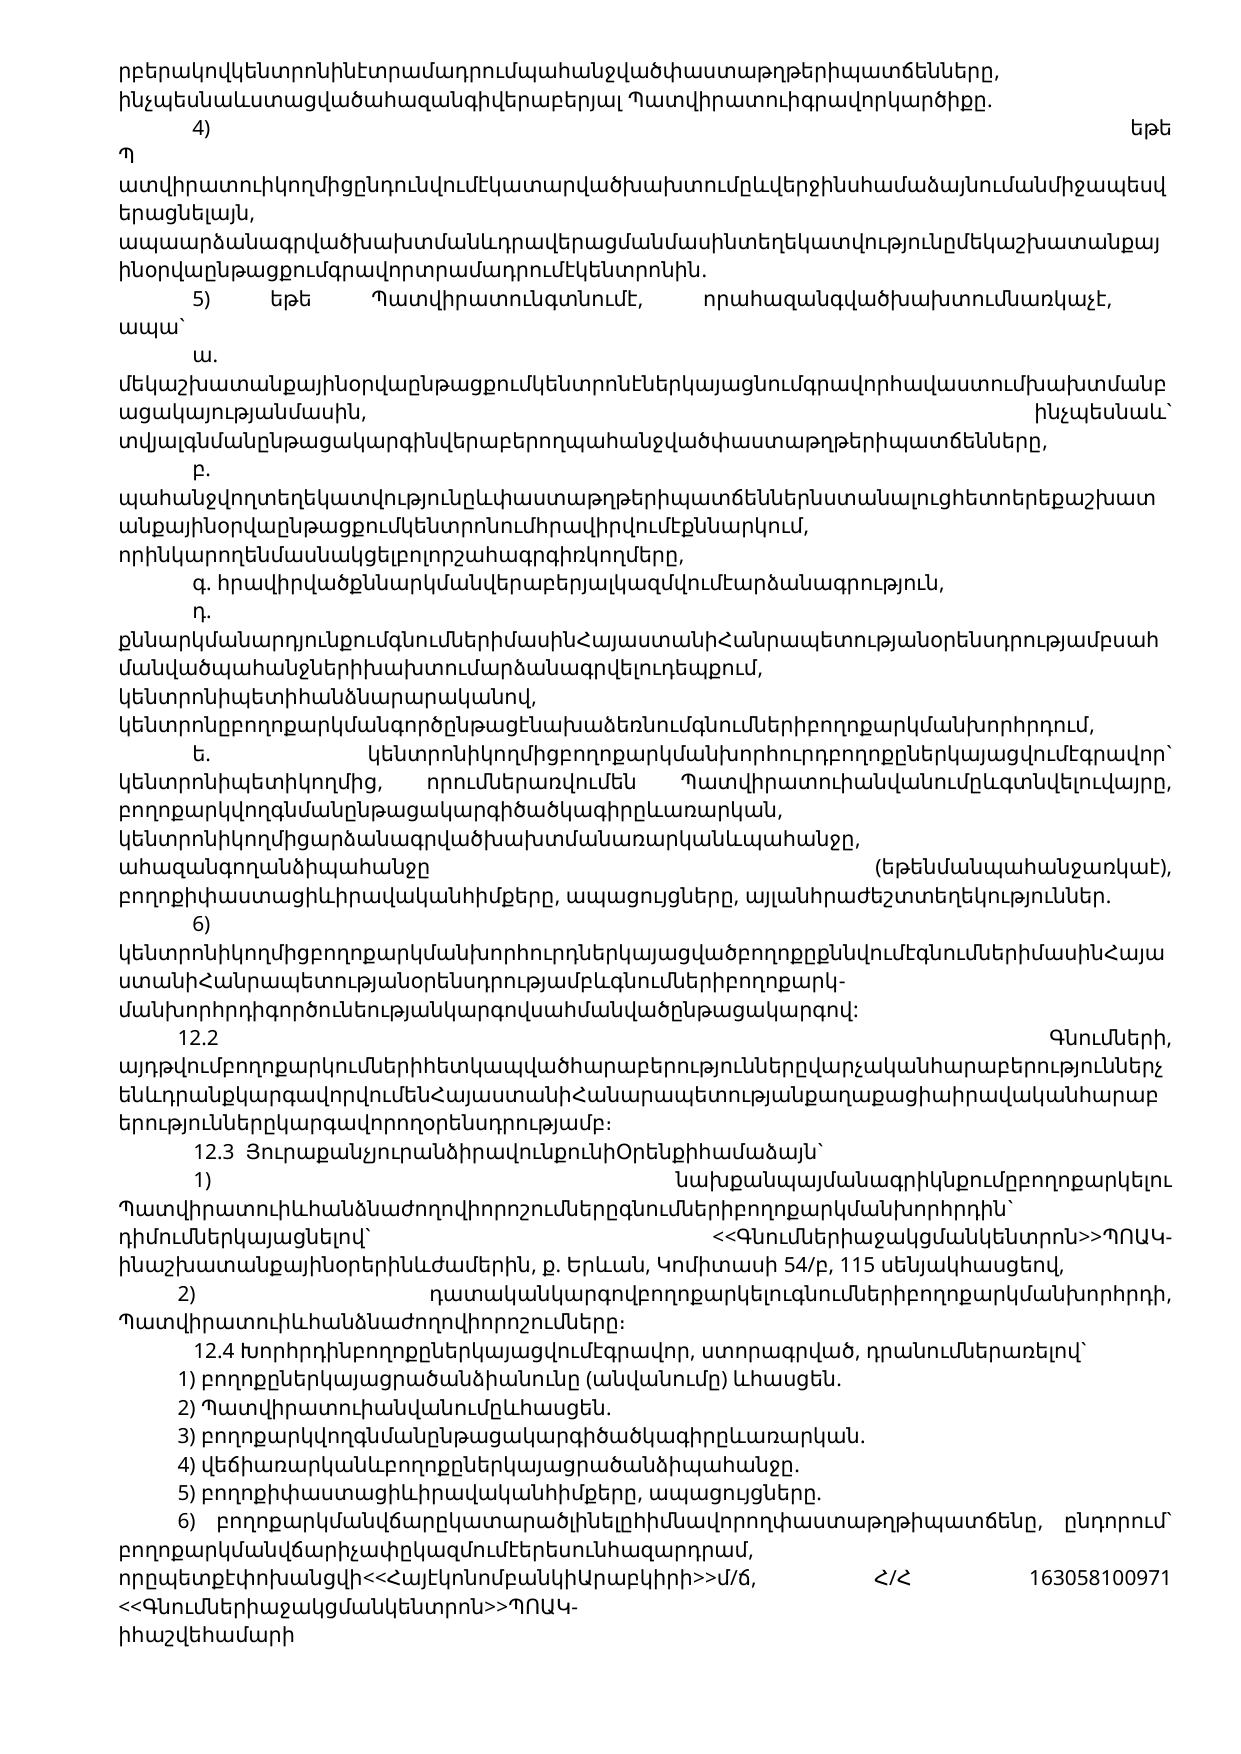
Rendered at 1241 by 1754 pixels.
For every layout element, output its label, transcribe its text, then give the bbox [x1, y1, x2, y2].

text 6) կենտրոնիկողմիցբողոքարկմանխորհուրդներկայացվածբողոքըքննվումէգնումներիմասինՀայաստանիՀանրապետությանօրենսդրությամբևգնումներիբողոքարկմանխորհրդիգործունեությանկարգովսահմանվածընթացակարգով: [118, 909, 1172, 1023]
text 5) եթե Պատվիրատունգտնումէ, որահազանգվածխախտումնառկաչէ, ապա` [118, 284, 1172, 341]
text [118, 56, 1172, 113]
text 12.3 ՅուրաքանչյուրանձիրավունքունիՕրենքիհամաձայն` [118, 1137, 1172, 1165]
text 4) վեճիառարկանևբողոքըներկայացրածանձիպահանջը. [118, 1450, 1172, 1478]
text գ. հրավիրվածքննարկմանվերաբերյալկազմվումէարձանագրություն, [118, 568, 1172, 597]
text 5) բողոքիփաստացիևիրավականհիմքերը, ապացույցները. [118, 1478, 1172, 1507]
text 4) եթե Պատվիրատուիկողմիցընդունվումէկատարվածխախտումըևվերջինսհամաձայնումանմիջապեսվերացնելայն, ապաարձանագրվածխախտմանևդրավերացմանմասինտեղեկատվությունըմեկաշխատանքայինօրվաընթացքումգրավորտրամադրումէկենտրոնին. [118, 113, 1172, 284]
text բ. պահանջվողտեղեկատվությունըևփաստաթղթերիպատճեններնստանալուցհետոերեքաշխատանքայինօրվաընթացքումկենտրոնումհրավիրվումէքննարկում, որինկարողենմասնակցելբոլորշահագրգիռկողմերը, [118, 454, 1172, 568]
text 3) բողոքարկվողգնմանընթացակարգիծածկագիրըևառարկան. [118, 1421, 1172, 1450]
text դ. քննարկմանարդյունքումգնումներիմասինՀայաստանիՀանրապետությանօրենսդրությամբսահմանվածպահանջներիխախտումարձանագրվելուդեպքում, կենտրոնիպետիհանձնարարականով, կենտրոնըբողոքարկմանգործընթացէնախաձեռնումգնումներիբողոքարկմանխորհրդում, [118, 597, 1172, 739]
text ե. կենտրոնիկողմիցբողոքարկմանխորհուրդբողոքըներկայացվումէգրավոր` կենտրոնիպետիկողմից, որումներառվումեն Պատվիրատուիանվանումըևգտնվելուվայրը, բողոքարկվողգնմանընթացակարգիծածկագիրըևառարկան, կենտրոնիկողմիցարձանագրվածխախտմանառարկանևպահանջը, ահազանգողանձիպահանջը (եթենմանպահանջառկաէ), բողոքիփաստացիևիրավականհիմքերը, ապացույցները, այլանհրաժեշտտեղեկություններ. [118, 739, 1172, 909]
text 2) դատականկարգովբողոքարկելուգնումներիբողոքարկմանխորհրդի, Պատվիրատուիևհանձնաժողովիորոշումները։ [118, 1279, 1172, 1336]
text 2) Պատվիրատուիանվանումըևհասցեն. [118, 1393, 1172, 1421]
text 12.4 Խորհրդինբողոքըներկայացվումէգրավոր, ստորագրված, դրանումներառելով` [118, 1336, 1172, 1364]
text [118, 1507, 1172, 1649]
text 1) բողոքըներկայացրածանձիանունը (անվանումը) ևհասցեն. [118, 1364, 1172, 1393]
text 1) նախքանպայմանագրիկնքումըբողոքարկելու Պատվիրատուիևհանձնաժողովիորոշումներըգնումներիբողոքարկմանխորհրդին` դիմումներկայացնելով` <<Գնումներիաջակցմանկենտրոն>>ՊՈԱԿ-ինաշխատանքայինօրերինևժամերին, ք. Երևան, Կոմիտասի 54/բ, 115 սենյակհասցեով, [118, 1165, 1172, 1279]
text 12.2 Գնումների, այդթվումբողոքարկումներիհետկապվածհարաբերություններըվարչականհարաբերություններչենևդրանքկարգավորվումենՀայաստանիՀանարապետությանքաղաքացիաիրավականհարաբերություններըկարգավորողօրենսդրությամբ։ [118, 1023, 1172, 1137]
text ա. մեկաշխատանքայինօրվաընթացքումկենտրոնէներկայացնումգրավորհավաստումխախտմանբացակայությանմասին, ինչպեսնաև` տվյալգնմանընթացակարգինվերաբերողպահանջվածփաստաթղթերիպատճենները, [118, 341, 1172, 454]
